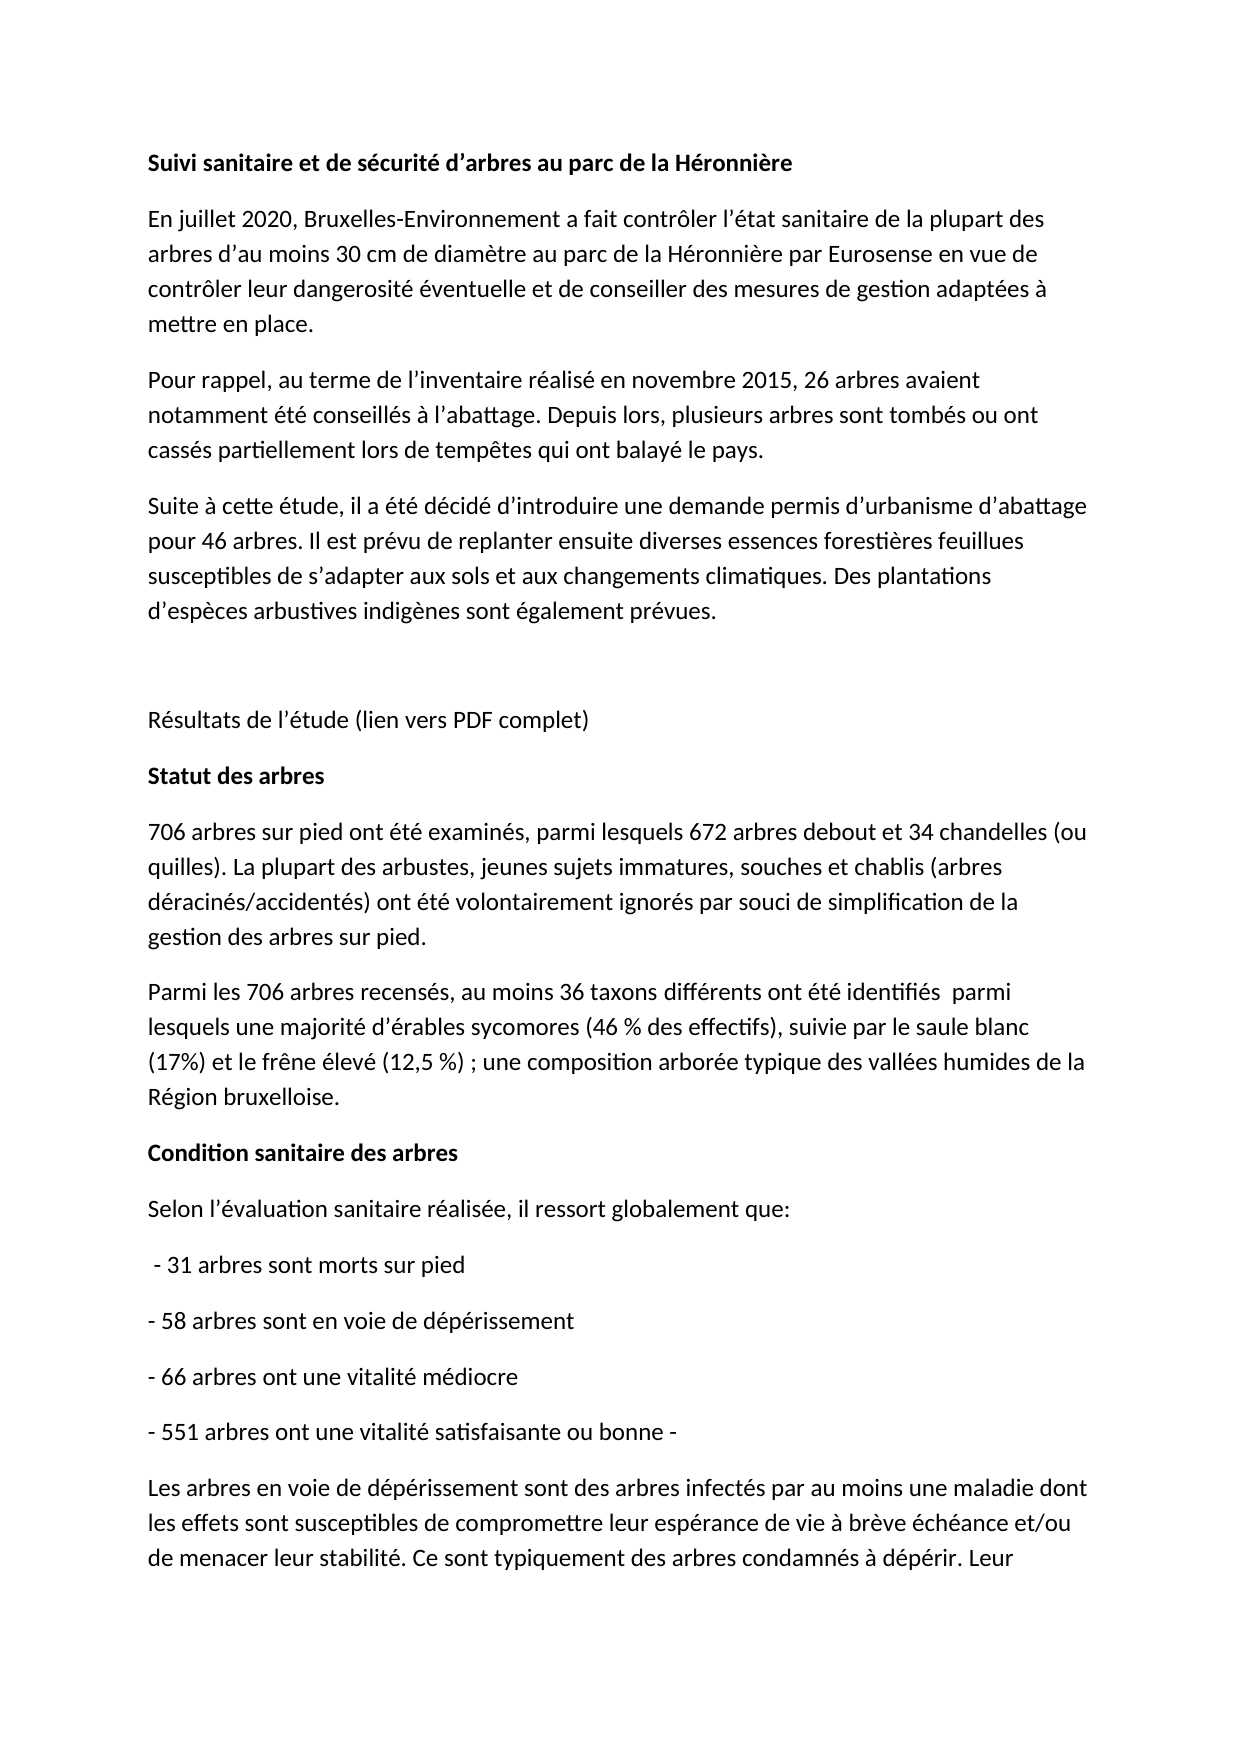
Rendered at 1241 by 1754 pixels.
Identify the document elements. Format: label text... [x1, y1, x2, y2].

text Condition sanitaire des arbres [148, 1137, 1093, 1168]
text Résultats de l’étude (lien vers PDF complet) [148, 704, 1093, 734]
text Suivi sanitaire et de sécurité d’arbres au parc de la Héronnière [148, 148, 1093, 178]
text Statut des arbres [148, 760, 1093, 790]
text Suite à cette étude, il a été décidé d’introduire une demande permis d’urbanisme d’abattage pour 46 arbres. Il est prévu de replanter ensuite diverses essences forestières feuillues susceptibles de s’adapter aux sols et aux changements climatiques. Des plantations d’espèces arbustives indigènes sont également prévues. [148, 490, 1093, 626]
text - 58 arbres sont en voie de dépérissement [148, 1305, 1093, 1335]
text - 66 arbres ont une vitalité médiocre [148, 1361, 1093, 1391]
text Selon l’évaluation sanitaire réalisée, il ressort globalement que: [148, 1193, 1093, 1224]
text Pour rappel, au terme de l’inventaire réalisé en novembre 2015, 26 arbres avaient notamment été conseillés à l’abattage. Depuis lors, plusieurs arbres sont tombés ou ont cassés partiellement lors de tempêtes qui ont balayé le pays. [148, 364, 1093, 465]
text Parmi les 706 arbres recensés, au moins 36 taxons différents ont été identifiés parmi lesquels une majorité d’érables sycomores (46 % des effectifs), suivie par le saule blanc (17%) et le frêne élevé (12,5 %) ; une composition arborée typique des vallées humides de la Région bruxelloise. [148, 976, 1093, 1112]
text 706 arbres sur pied ont été examinés, parmi lesquels 672 arbres debout et 34 chandelles (ou quilles). La plupart des arbustes, jeunes sujets immatures, souches et chablis (arbres déracinés/accidentés) ont été volontairement ignorés par souci de simplification de la gestion des arbres sur pied. [148, 816, 1093, 951]
text - 551 arbres ont une vitalité satisfaisante ou bonne - [148, 1416, 1093, 1447]
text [148, 1472, 1093, 1573]
text En juillet 2020, Bruxelles-Environnement a fait contrôler l’état sanitaire de la plupart des arbres d’au moins 30 cm de diamètre au parc de la Héronnière par Eurosense en vue de contrôler leur dangerosité éventuelle et de conseiller des mesures de gestion adaptées à mettre en place. [148, 203, 1093, 339]
text - 31 arbres sont morts sur pied [148, 1249, 1093, 1279]
